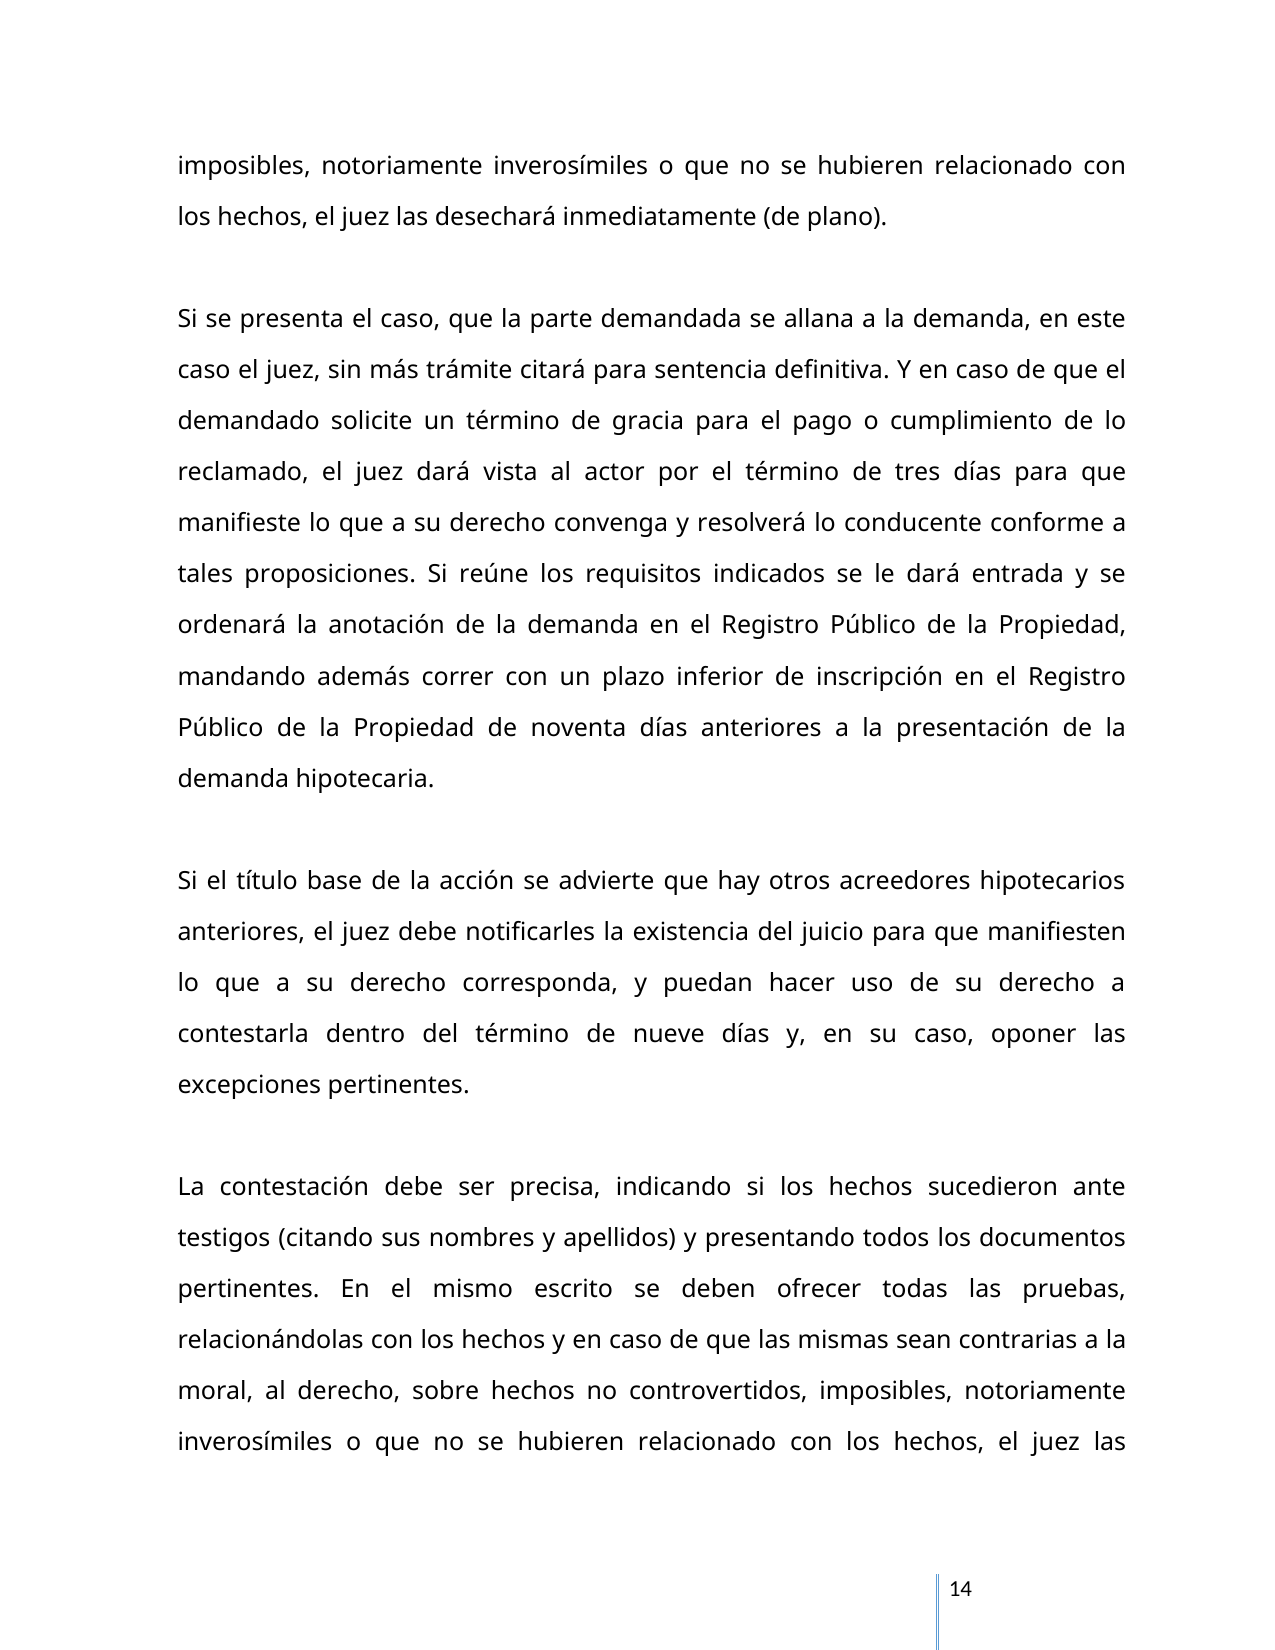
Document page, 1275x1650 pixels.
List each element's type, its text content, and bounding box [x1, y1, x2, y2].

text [177, 1168, 1127, 1458]
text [177, 148, 1127, 233]
text Si el título base de la acción se advierte que hay otros acreedores hipotecarios anteriores, el juez debe notificarles la existencia del juicio para que manifiesten lo que a su derecho corresponda, y puedan hacer uso de su derecho a contestarla dentro del término de nueve días y, en su caso, oponer las excepciones pertinentes. [177, 862, 1127, 1101]
text Si se presenta el caso, que la parte demandada se allana a la demanda, en este caso el juez, sin más trámite citará para sentencia definitiva. Y en caso de que el demandado solicite un término de gracia para el pago o cumplimiento de lo reclamado, el juez dará vista al actor por el término de tres días para que manifieste lo que a su derecho convenga y resolverá lo conducente conforme a tales proposiciones. Si reúne los requisitos indicados se le dará entrada y se ordenará la anotación de la demanda en el Registro Público de la Propiedad, mandando además correr con un plazo inferior de inscripción en el Registro Público de la Propiedad de noventa días anteriores a la presentación de la demanda hipotecaria. [177, 301, 1127, 794]
